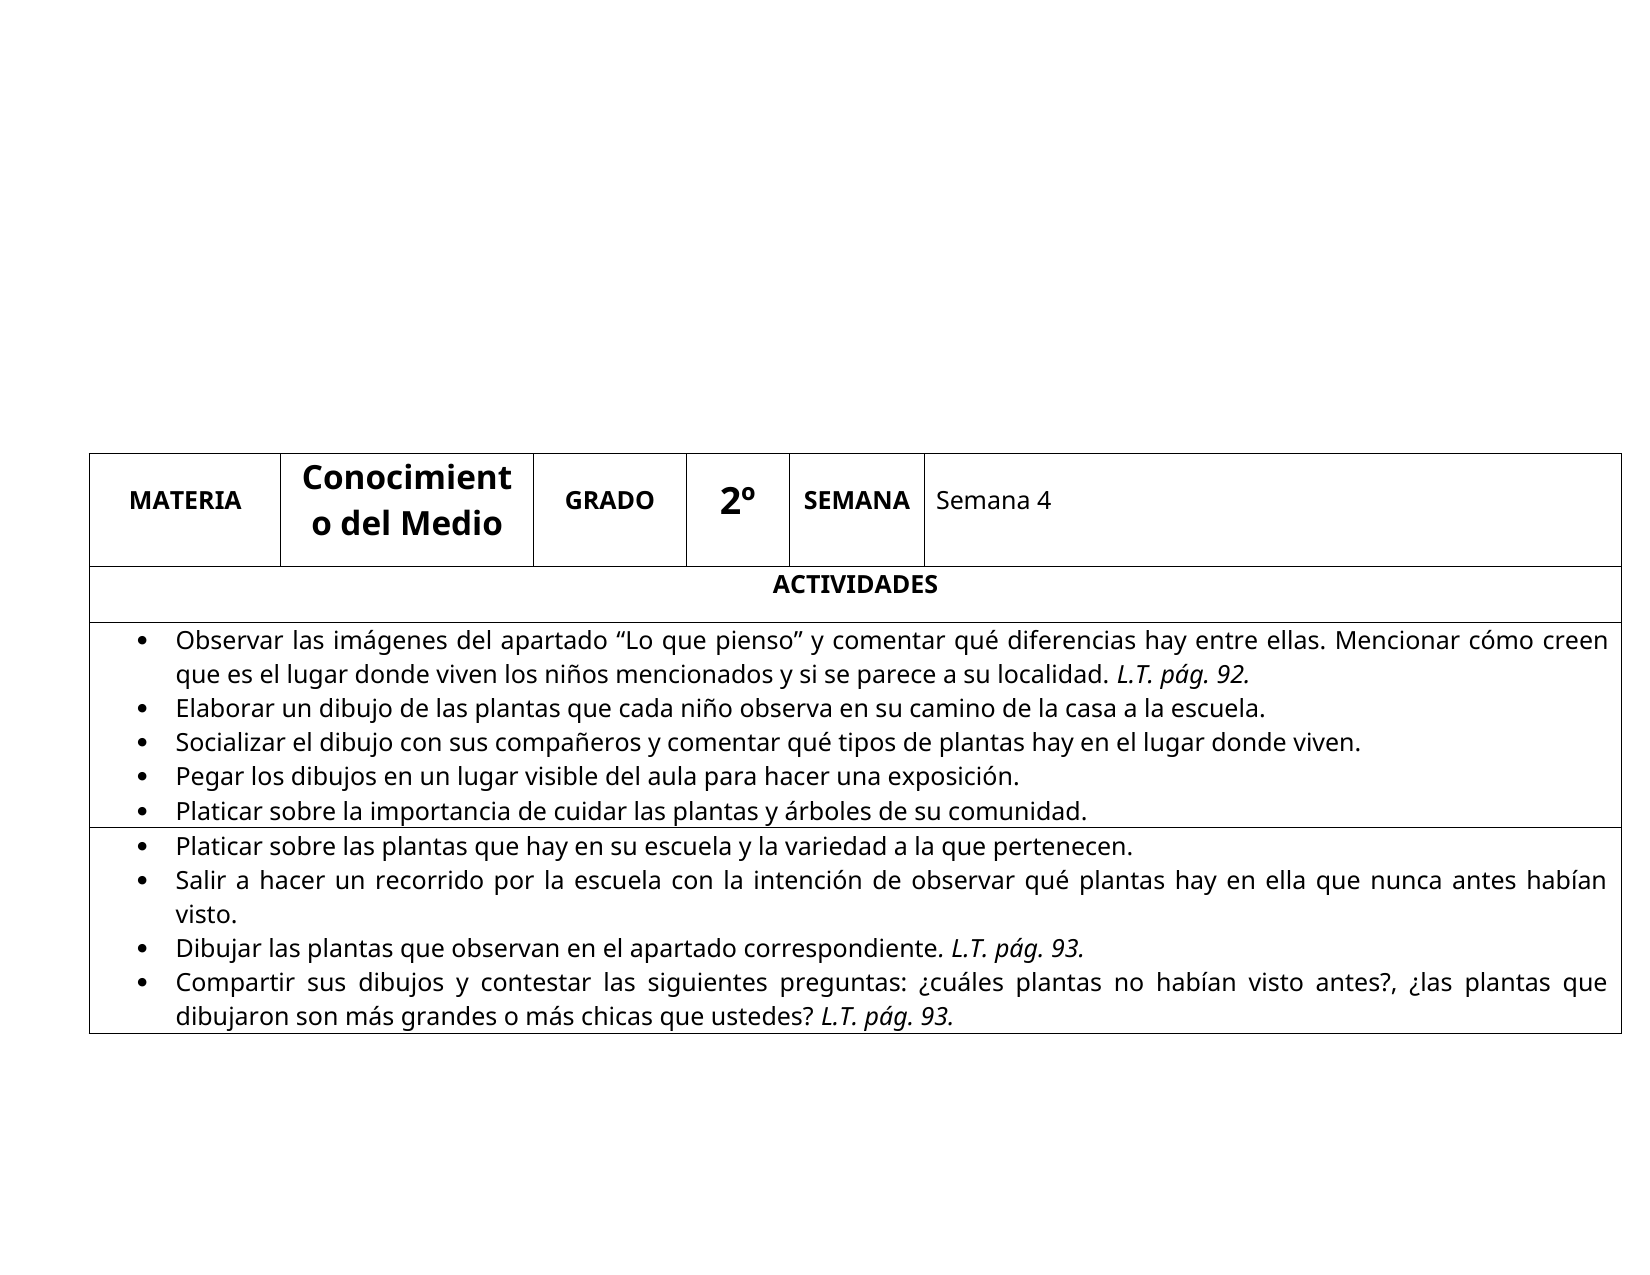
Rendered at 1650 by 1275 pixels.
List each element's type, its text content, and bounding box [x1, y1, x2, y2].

table_header GRADO [534, 454, 686, 566]
table_header 2º [687, 454, 789, 566]
table_header MATERIA [90, 454, 280, 566]
table_header Conocimiento del Medio [281, 454, 533, 566]
table_cell Platicar sobre las plantas que hay en su escuela y la variedad a la que pertenecen. Salir a hacer un recorrido por la escuela con la intención de observar qué plantas hay en ella que nunca antes habían visto. Dibujar las plantas que observan en el apartado correspondiente. L.T. pág. 93. Compartir sus dibujos y contestar las siguientes preguntas: ¿cuáles plantas no habían visto antes?, ¿las plantas que dibujaron son más grandes o más chicas que ustedes? L.T. pág. 93. [90, 828, 1621, 1033]
table_header SEMANA [790, 454, 924, 566]
table_cell Observar las imágenes del apartado “Lo que pienso” y comentar qué diferencias hay entre ellas. Mencionar cómo creen que es el lugar donde viven los niños mencionados y si se parece a su localidad. L.T. pág. 92. Elaborar un dibujo de las plantas que cada niño observa en su camino de la casa a la escuela. Socializar el dibujo con sus compañeros y comentar qué tipos de plantas hay en el lugar donde viven. Pegar los dibujos en un lugar visible del aula para hacer una exposición. Platicar sobre la importancia de cuidar las plantas y árboles de su comunidad. [90, 623, 1621, 827]
table_header Semana 4 [925, 454, 1621, 566]
table_cell ACTIVIDADES [90, 567, 1621, 622]
